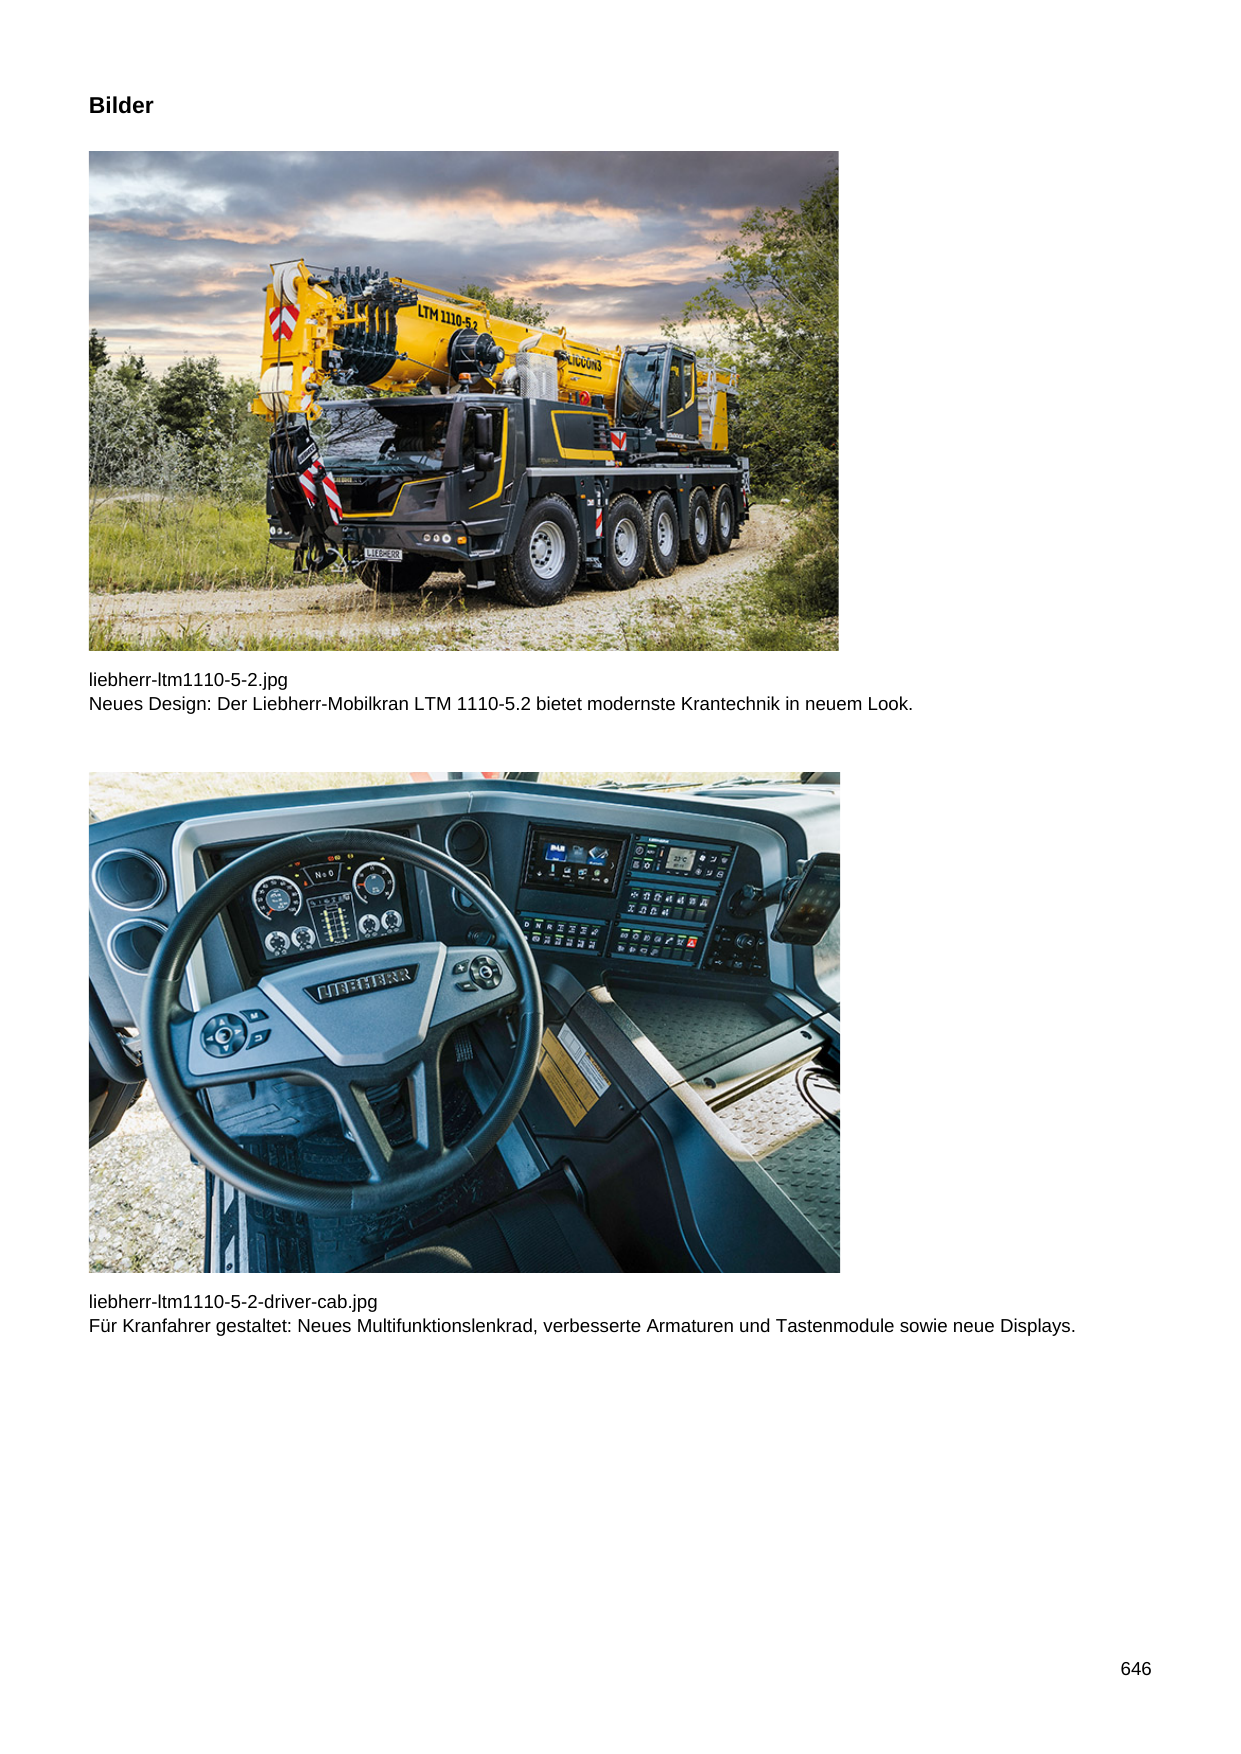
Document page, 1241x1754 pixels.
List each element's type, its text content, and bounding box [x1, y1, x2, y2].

text Bilder [89, 89, 1152, 120]
picture [88, 772, 841, 1273]
picture [88, 151, 839, 651]
text liebherr-ltm1110-5-2.jpg Neues Design: Der Liebherr-Mobilkran LTM 1110-5.2 bietet modernste Krantechnik in neuem Look. [89, 669, 1152, 714]
text liebherr-ltm1110-5-2-driver-cab.jpg Für Kranfahrer gestaltet: Neues Multifunktionslenkrad, verbesserte Armaturen und Tastenmodule sowie neue Displays. [89, 1291, 1152, 1336]
